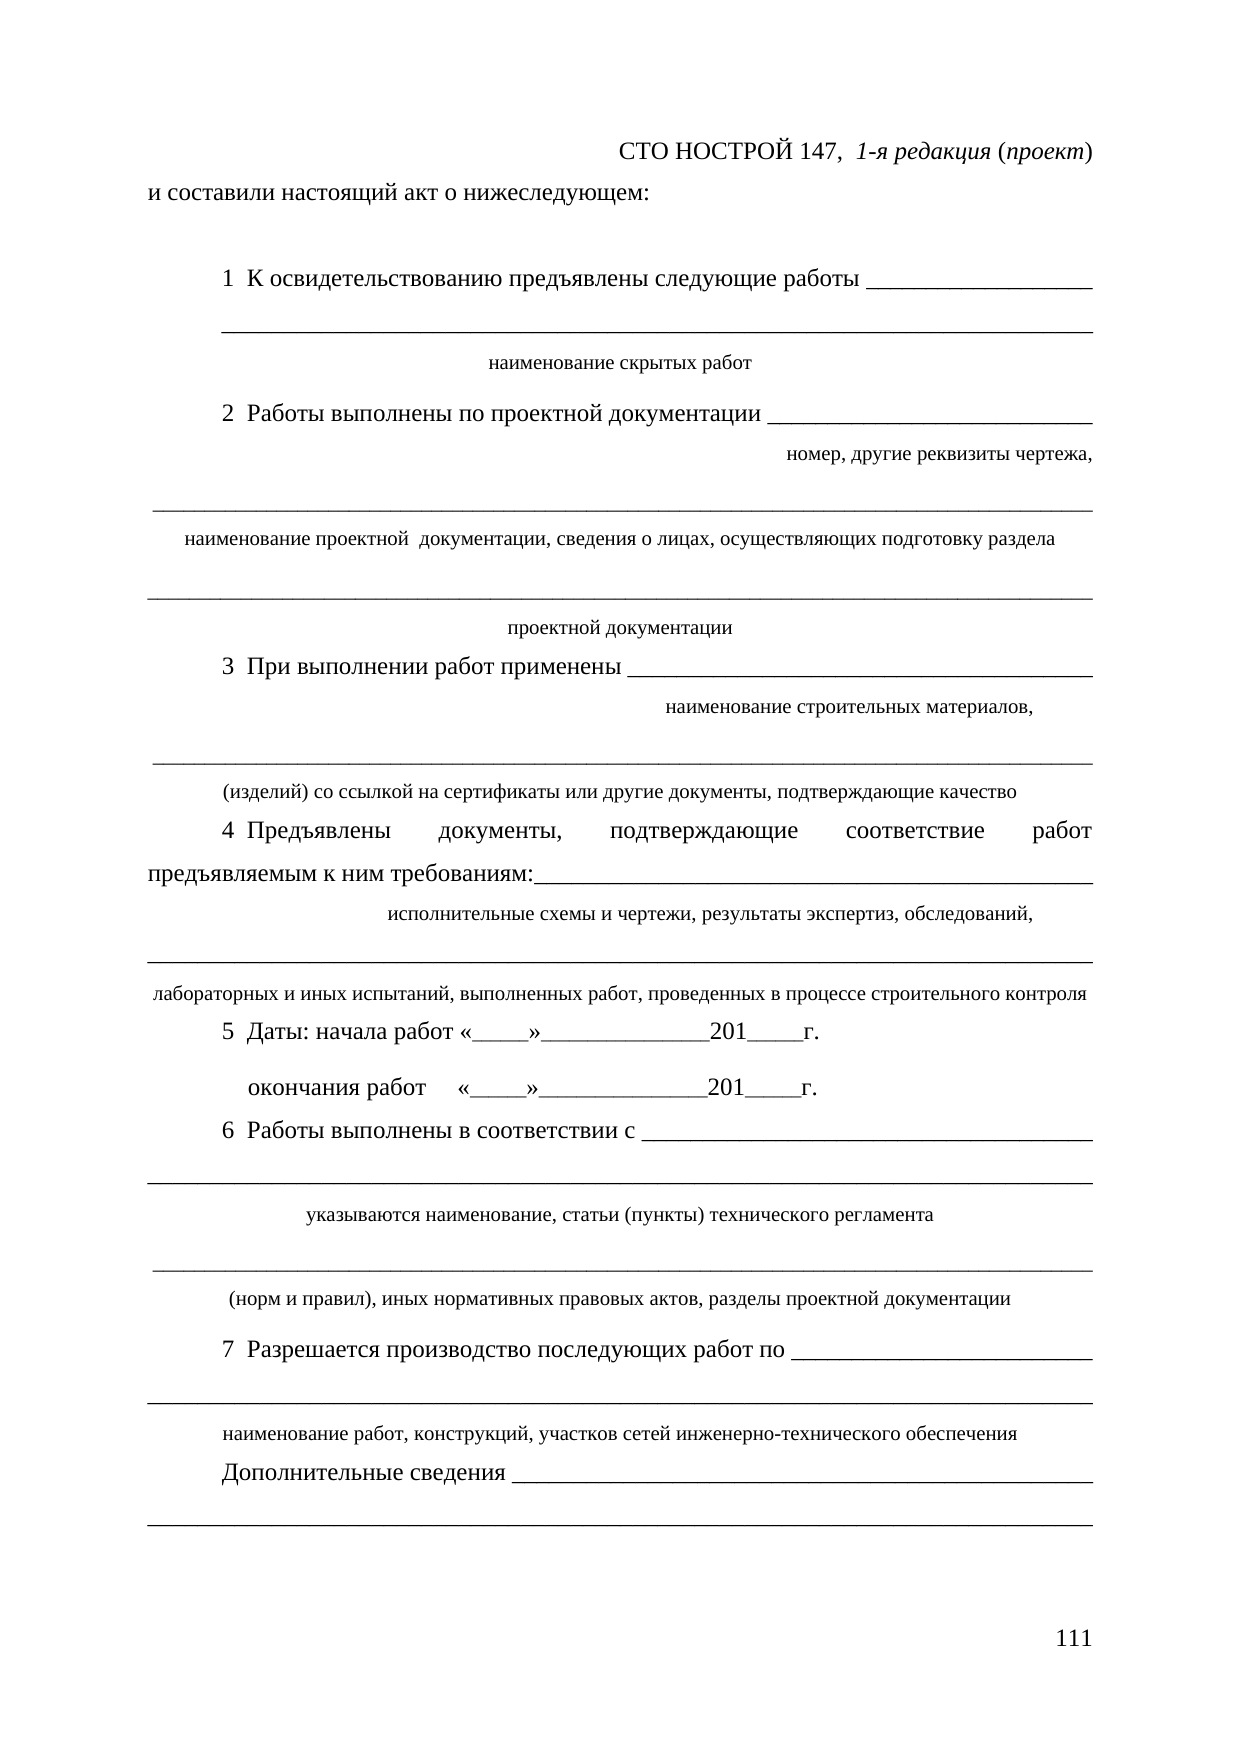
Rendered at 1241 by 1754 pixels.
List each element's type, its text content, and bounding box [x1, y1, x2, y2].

text 3 При выполнении работ применены [148, 651, 1092, 680]
text наименование строительных материалов, [148, 694, 1033, 718]
text и составили настоящий акт о нижеследующем: [148, 177, 1092, 206]
text 1 К освидетельствованию предъявлены следующие работы [222, 263, 1092, 292]
text 2 Работы выполнены по проектной документации [148, 398, 1092, 427]
text лабораторных и иных испытаний, выполненных работ, проведенных в процессе строительного контроля [148, 980, 1092, 1004]
text (норм и правил), иных нормативных правовых актов, разделы проектной документации [148, 1286, 1092, 1310]
text окончания работ «______»__________________201______г. [148, 1072, 1092, 1101]
text наименование работ, конструкций, участков сетей инженерно-технического обеспечения [148, 1421, 1092, 1445]
text (изделий) со ссылкой на сертификаты или другие документы, подтверждающие качество [148, 779, 1092, 803]
text исполнительные схемы и чертежи, результаты экспертиз, обследований, [148, 901, 1033, 925]
text Дополнительные сведения [148, 1457, 1092, 1486]
text наименование скрытых работ [148, 350, 1092, 374]
text 7 Разрешается производство последующих работ по [148, 1334, 1092, 1363]
text 5 Даты: начала работ «______»__________________201______г. [148, 1016, 1092, 1045]
text указываются наименование, статьи (пункты) технического регламента [148, 1201, 1092, 1226]
text 6 Работы выполнены в соответствии с [148, 1115, 1092, 1144]
text проектной документации [148, 615, 1092, 639]
text номер, другие реквизиты чертежа, [148, 441, 1092, 465]
text 4 Предъявлены документы, подтверждающие соответствие работ предъявляемым к ним требованиям: [148, 815, 1092, 887]
text наименование проектной документации, сведения о лицах, осуществляющих подготовку раздела [148, 526, 1092, 550]
